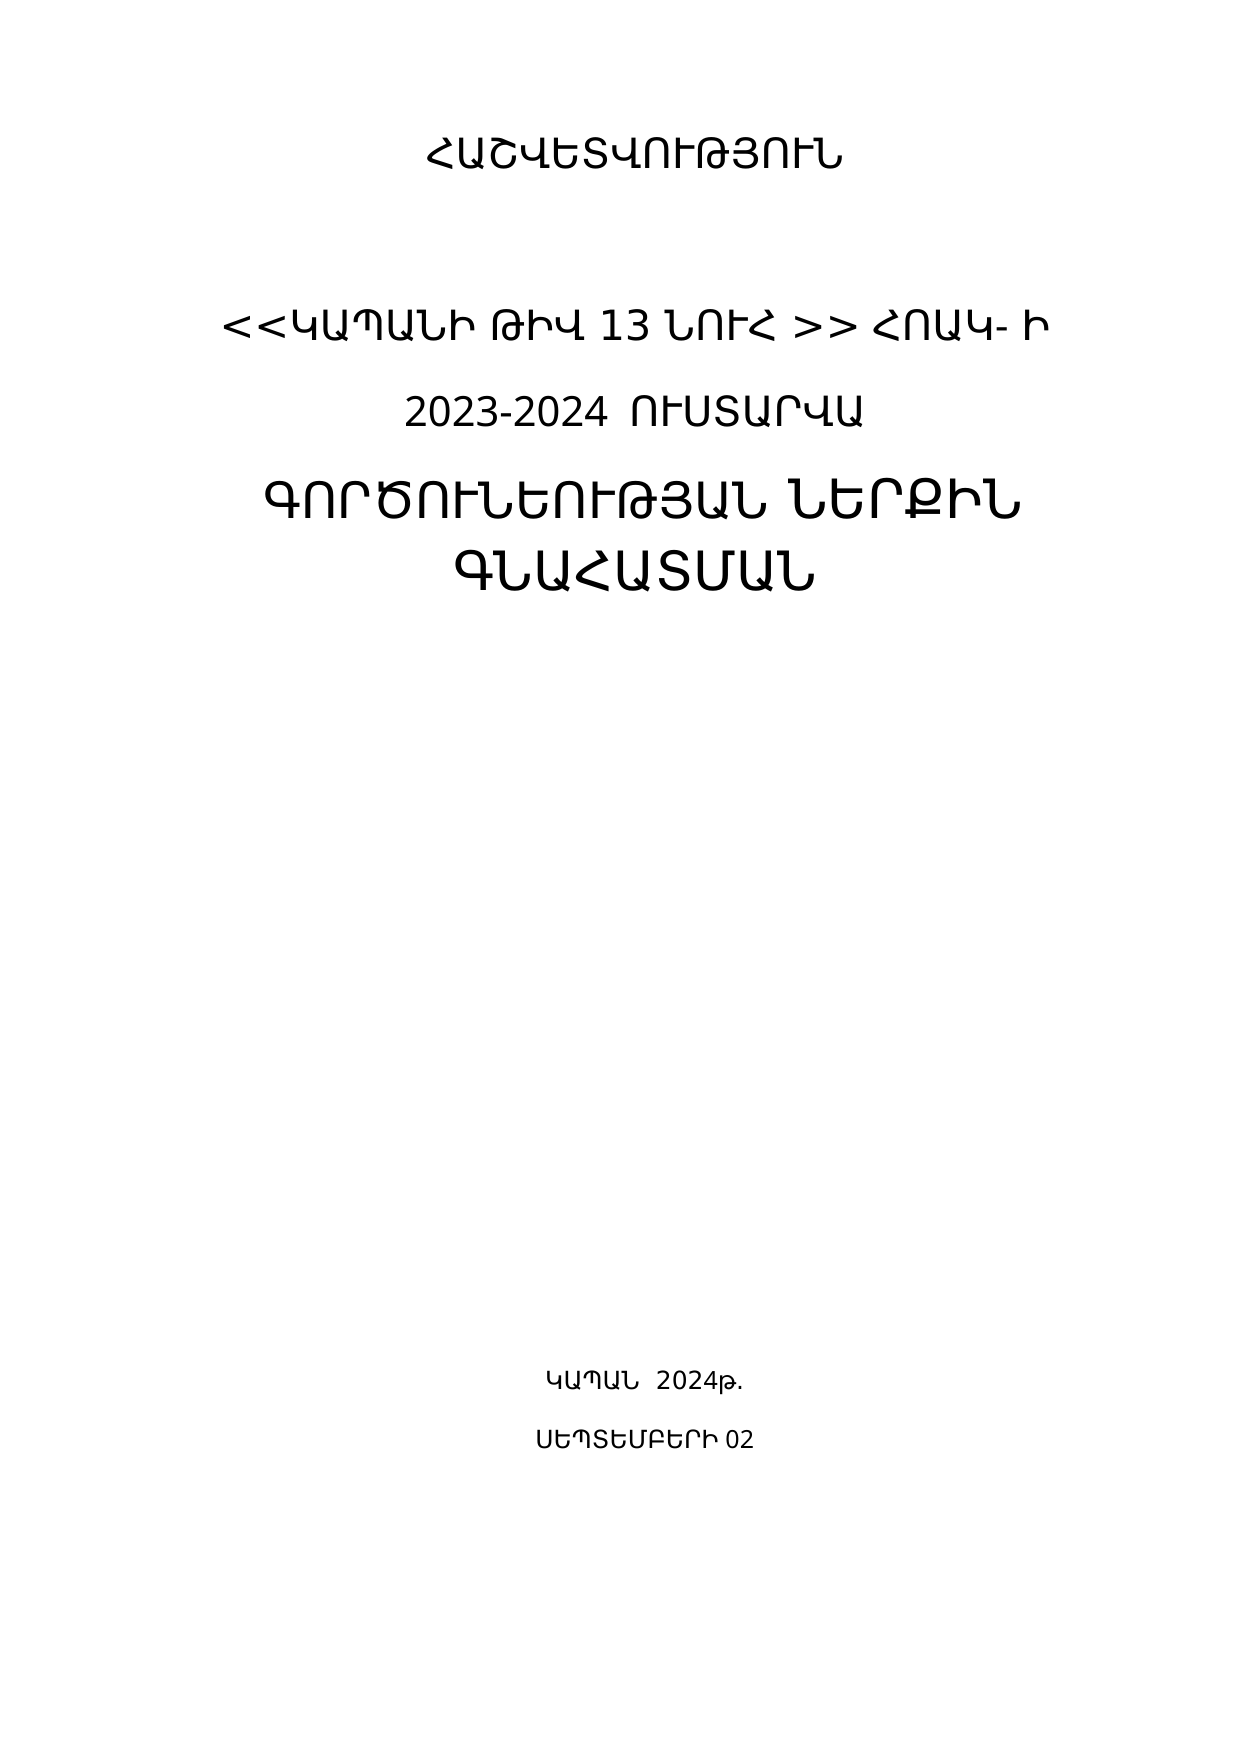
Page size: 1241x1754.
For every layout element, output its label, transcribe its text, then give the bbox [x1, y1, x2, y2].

text ԿԱՊԱՆ 2024թ. [59, 1363, 1230, 1397]
text 2023-2024 ՈՒՍՏԱՐՎԱ [59, 382, 1211, 439]
text ՍԵՊՏԵՄԲԵՐԻ 02 [59, 1422, 1230, 1456]
text ՀԱՇՎԵՏՎՈՒԹՅՈՒՆ [59, 124, 1211, 181]
text ԳՈՐԾՈՒՆԵՈՒԹՅԱՆ ՆԵՐՔԻՆ ԳՆԱՀԱՏՄԱՆ [59, 468, 1211, 603]
text <<ԿԱՊԱՆԻ ԹԻՎ 13 ՆՈՒՀ >> ՀՈԱԿ- Ի [59, 296, 1211, 353]
